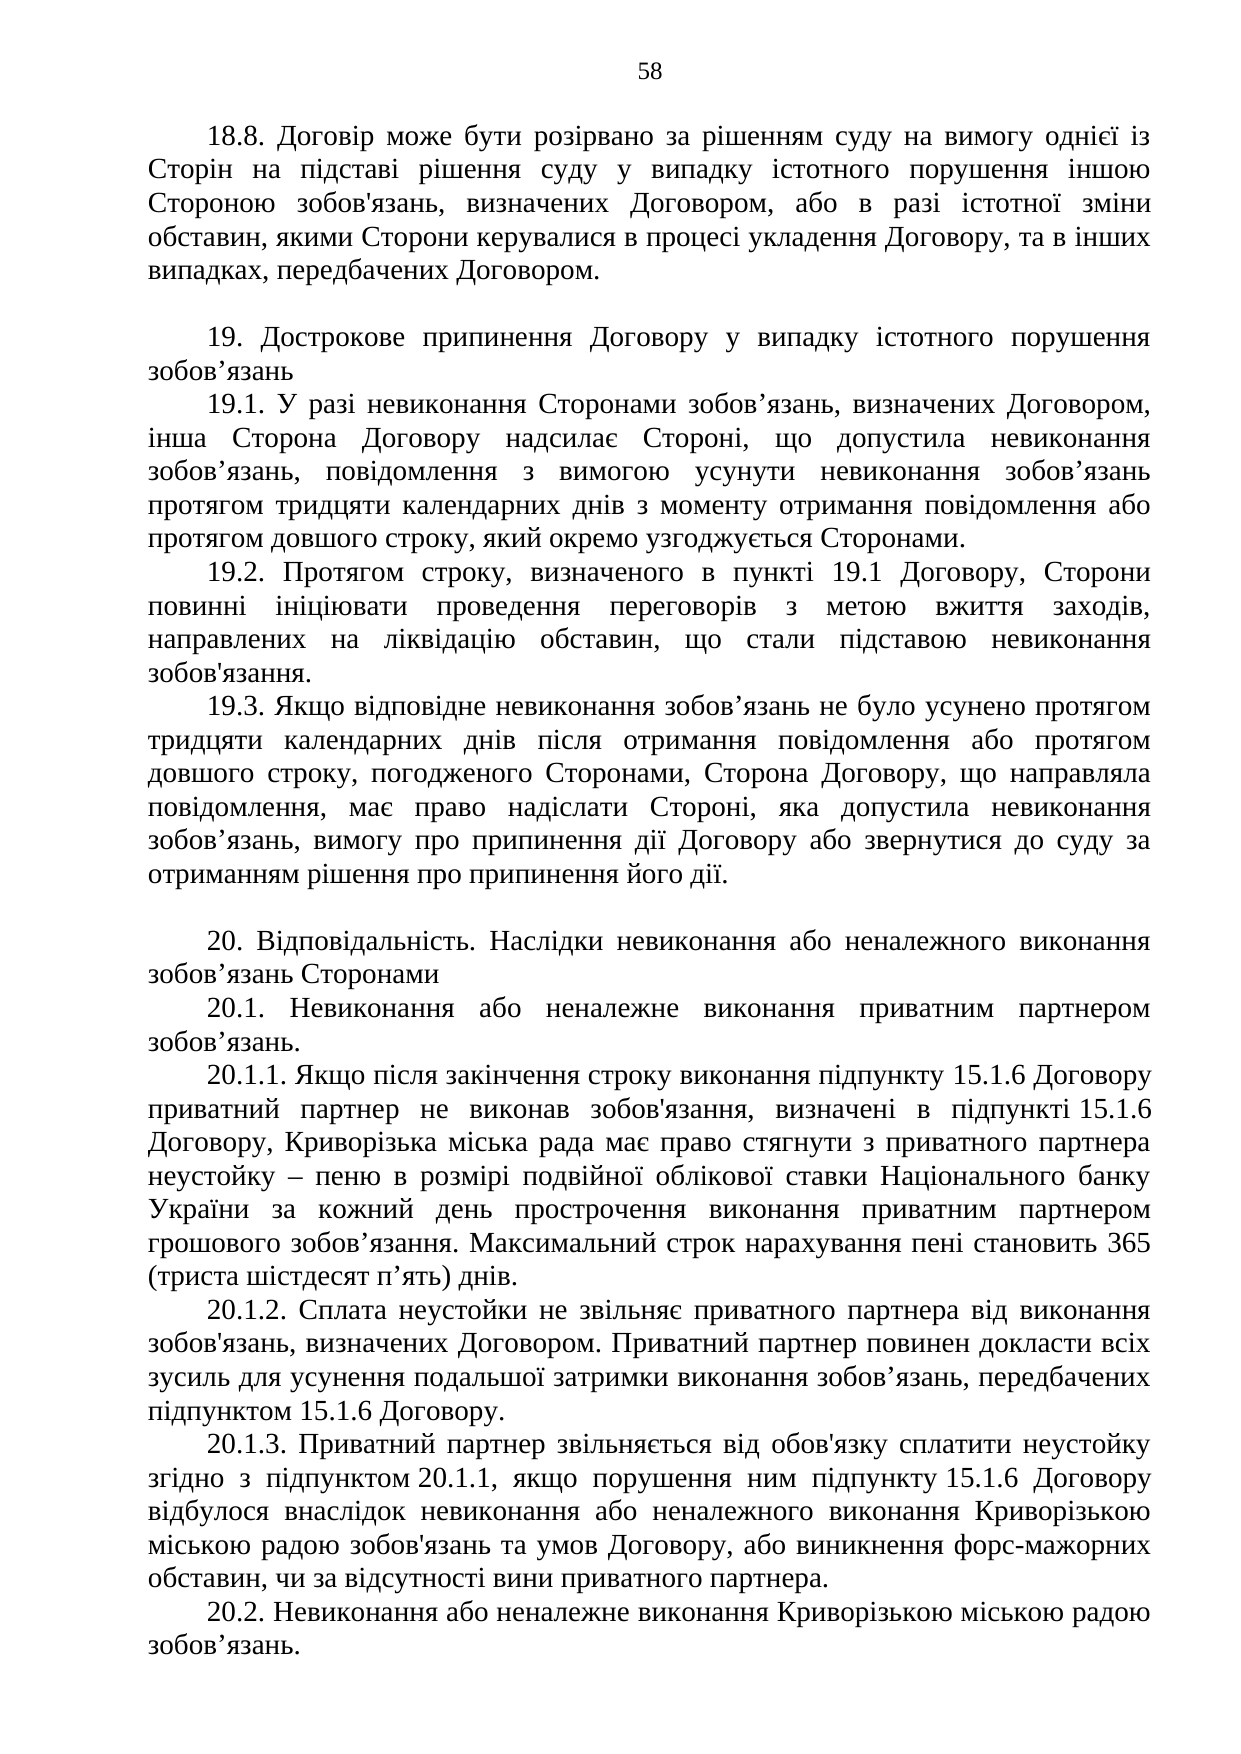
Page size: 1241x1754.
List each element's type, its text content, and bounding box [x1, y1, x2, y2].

text 20.2. Невиконання або неналежне виконання Криворізькою міською радою зобов’язань. [148, 1594, 1152, 1661]
text 20.1.1. Якщо після закінчення строку виконання підпункту 15.1.6 Договору приватний партнер не виконав зобов'язання, визначені в підпункті 15.1.6 Договору, Криворізька міська рада має право стягнути з приватного партнера неустойку – пеню в розмірі подвійної облікової ставки Національного банку України за кожний день прострочення виконання приватним партнером грошового зобов’язання. Максимальний строк нарахування пені становить 365 (триста шістдесят п’ять) днів. [148, 1057, 1152, 1292]
text 20.1.3. Приватний партнер звільняється від обов'язку сплатити неустойку згідно з підпунктом 20.1.1, якщо порушення ним підпункту 15.1.6 Договору відбулося внаслідок невиконання або неналежного виконання Криворізькою міською радою зобов'язань та умов Договору, або виникнення форс-мажорних обставин, чи за відсутності вини приватного партнера. [148, 1426, 1152, 1594]
text 19.1. У разі невиконання Сторонами зобов’язань, визначених Договором, інша Сторона Договору надсилає Стороні, що допустила невиконання зобов’язань, повідомлення з вимогою усунути невиконання зобов’язань протягом тридцяти календарних днів з моменту отримання повідомлення або протягом довшого строку, який окремо узгоджується Сторонами. [148, 386, 1152, 554]
text 19.2. Протягом строку, визначеного в пункті 19.1 Договору, Сторони повинні ініціювати проведення переговорів з метою вжиття заходів, направлених на ліквідацію обставин, що стали підставою невиконання зобов'язання. [148, 554, 1152, 688]
text 20.1. Невиконання або неналежне виконання приватним партнером зобов’язань. [148, 990, 1152, 1057]
text 19.3. Якщо відповідне невиконання зобов’язань не було усунено протягом тридцяти календарних днів після отримання повідомлення або протягом довшого строку, погодженого Сторонами, Сторона Договору, що направляла повідомлення, має право надіслати Стороні, яка допустила невиконання зобов’язань, вимогу про припинення дії Договору або звернутися до суду за отриманням рішення про припинення його дії. [148, 688, 1152, 889]
text 18.8. Договір може бути розірвано за рішенням суду на вимогу однієї із Сторін на підставі рішення суду у випадку істотного порушення іншою Стороною зобов'язань, визначених Договором, або в разі істотної зміни обставин, якими Сторони керувалися в процесі укладення Договору, та в інших випадках, передбачених Договором. [148, 118, 1152, 286]
text 20.1.2. Сплата неустойки не звільняє приватного партнера від виконання зобов'язань, визначених Договором. Приватний партнер повинен докласти всіх зусиль для усунення подальшої затримки виконання зобов’язань, передбачених підпунктом 15.1.6 Договору. [148, 1292, 1152, 1426]
text 20. Відповідальність. Наслідки невиконання або неналежного виконання зобов’язань Сторонами [148, 923, 1152, 990]
text 19. Дострокове припинення Договору у випадку істотного порушення зобов’язань [148, 319, 1152, 386]
